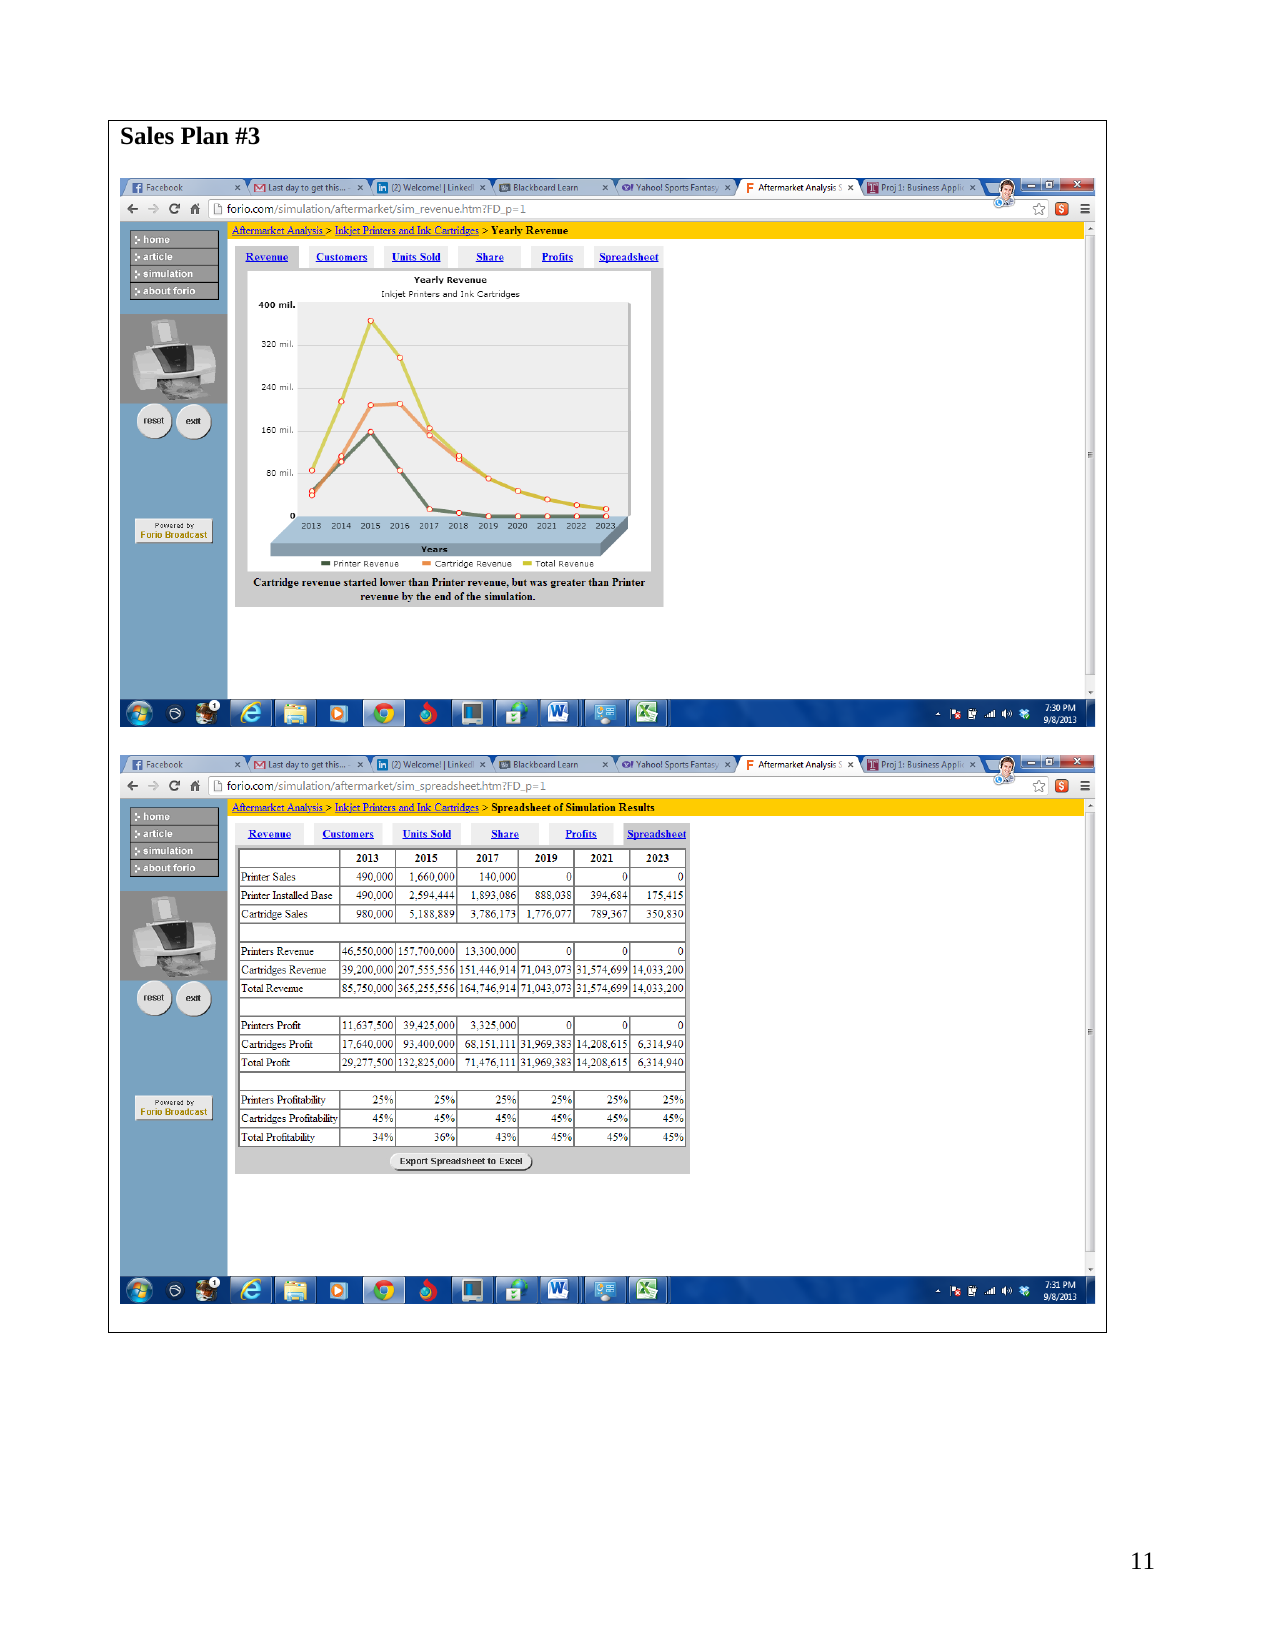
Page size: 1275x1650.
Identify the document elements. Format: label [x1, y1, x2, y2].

picture [120, 755, 1096, 1304]
table_cell [109, 121, 1106, 1332]
picture [120, 178, 1096, 727]
